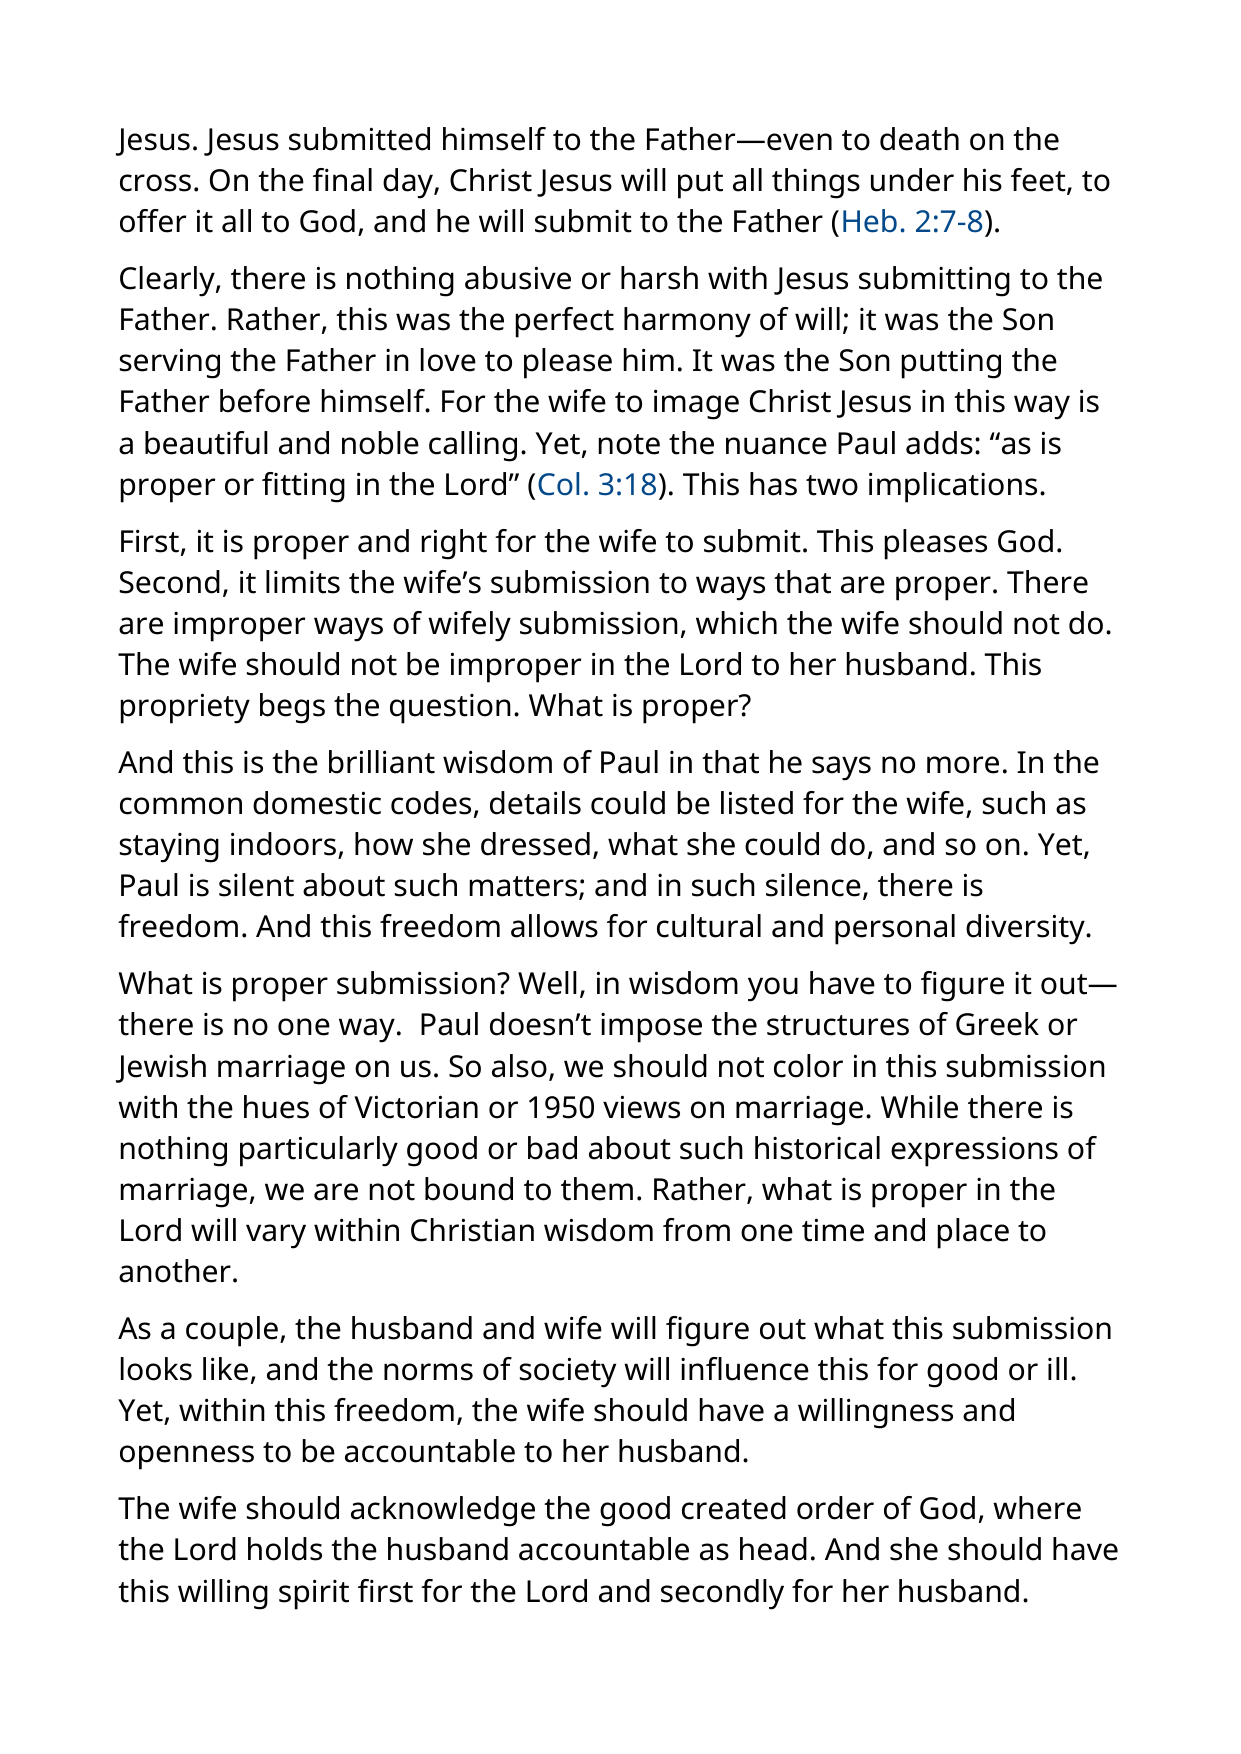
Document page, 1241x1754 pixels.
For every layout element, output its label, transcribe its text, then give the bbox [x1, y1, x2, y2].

text What is proper submission? Well, in wisdom you have to figure it out—there is no one way. Paul doesn’t impose the structures of Greek or Jewish marriage on us. So also, we should not color in this submission with the hues of Victorian or 1950 views on marriage. While there is nothing particularly good or bad about such historical expressions of marriage, we are not bound to them. Rather, what is proper in the Lord will vary within Christian wisdom from one time and place to another. [118, 962, 1122, 1292]
text First, it is proper and right for the wife to submit. This pleases God. Second, it limits the wife’s submission to ways that are proper. There are improper ways of wifely submission, which the wife should not do. The wife should not be improper in the Lord to her husband. This propriety begs the question. What is proper? [118, 520, 1122, 725]
text As a couple, the husband and wife will figure out what this submission looks like, and the norms of society will influence this for good or ill. Yet, within this freedom, the wife should have a willingness and openness to be accountable to her husband. [118, 1307, 1122, 1472]
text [118, 1487, 1122, 1611]
text And this is the brilliant wisdom of Paul in that he says no more. In the common domestic codes, details could be listed for the wife, such as staying indoors, how she dressed, what she could do, and so on. Yet, Paul is silent about such matters; and in such silence, there is freedom. And this freedom allows for cultural and personal diversity. [118, 741, 1122, 947]
text Clearly, there is nothing abusive or harsh with Jesus submitting to the Father. Rather, this was the perfect harmony of will; it was the Son serving the Father in love to please him. It was the Son putting the Father before himself. For the wife to image Christ Jesus in this way is a beautiful and noble calling. Yet, note the nuance Paul adds: “as is proper or fitting in the Lord” (Col. 3:18). This has two implications. [118, 257, 1122, 504]
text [118, 118, 1122, 242]
